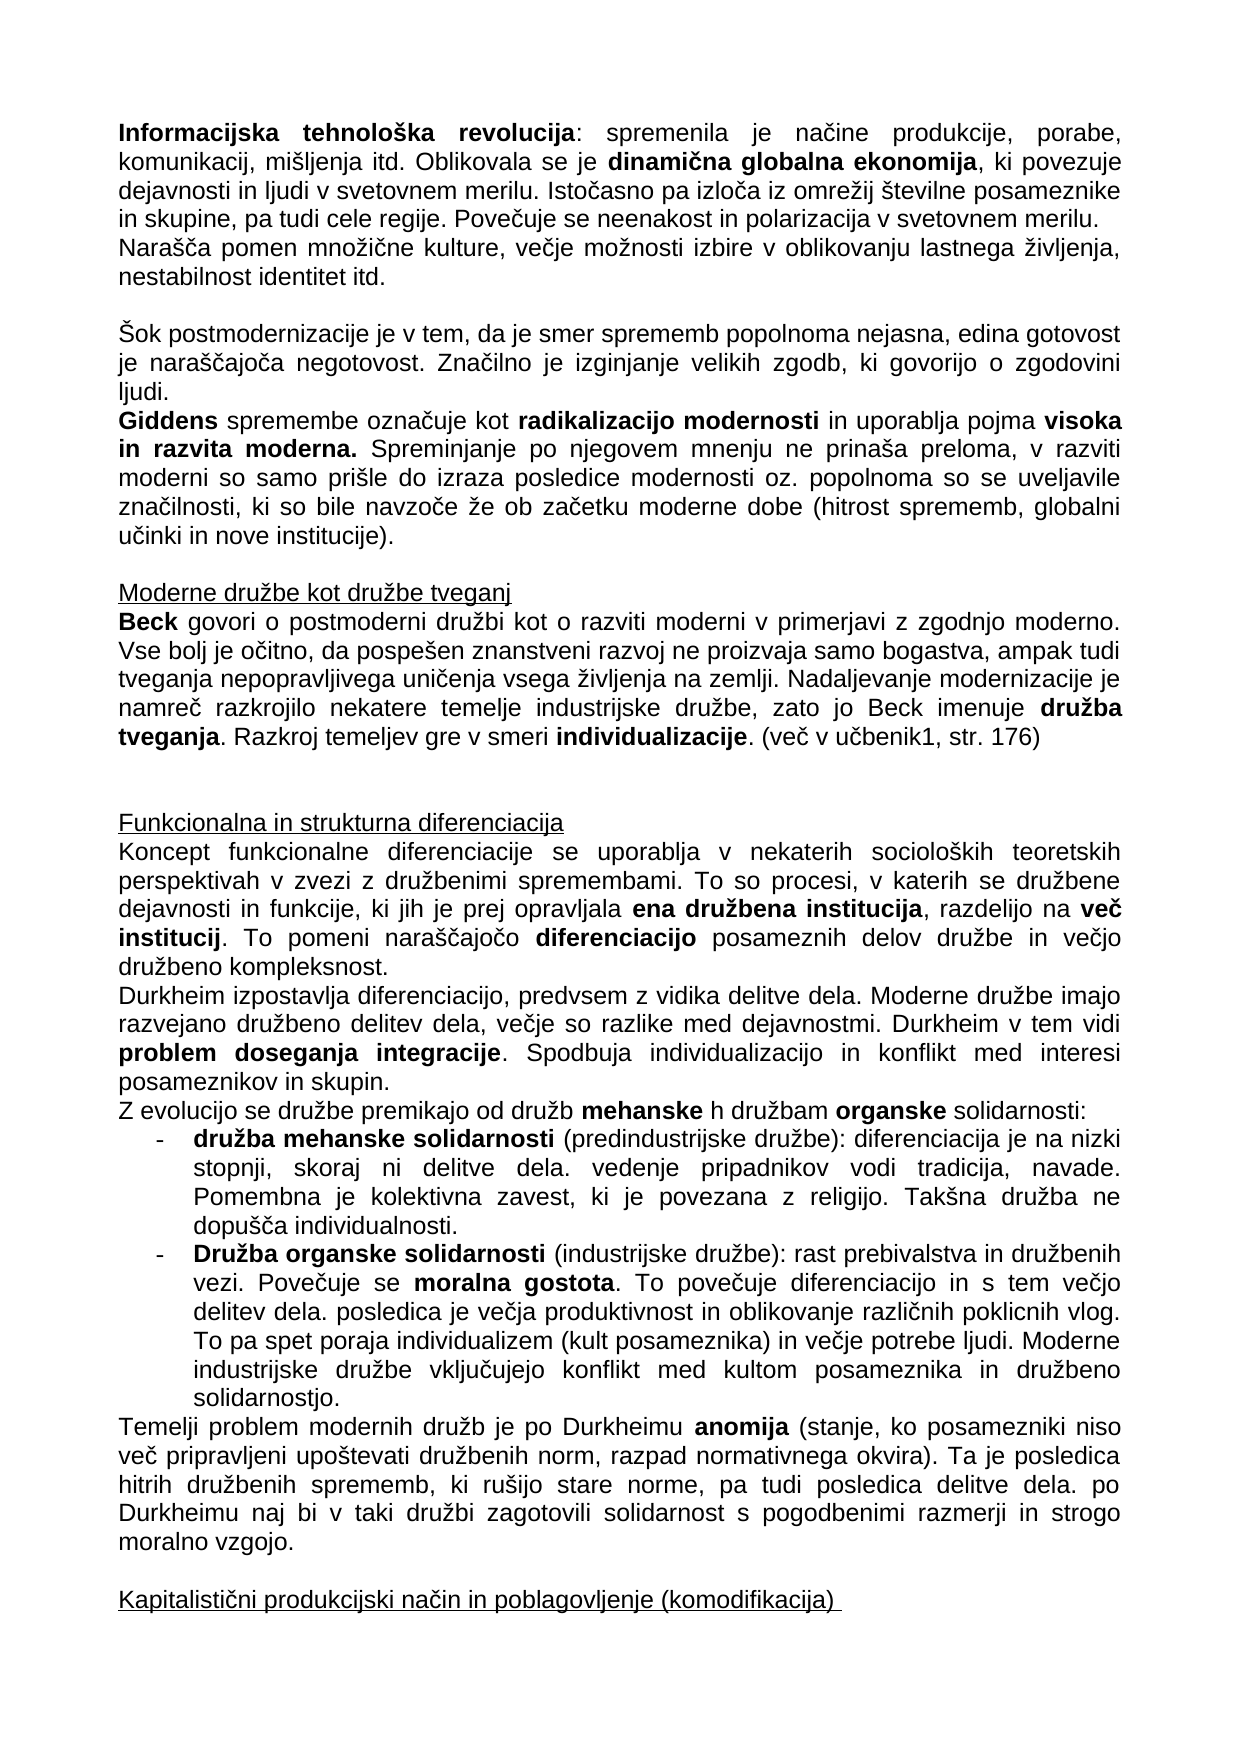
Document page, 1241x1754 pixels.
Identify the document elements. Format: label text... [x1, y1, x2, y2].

text Beck govori o postmoderni družbi kot o razviti moderni v primerjavi z zgodnjo moderno. Vse bolj je očitno, da pospešen znanstveni razvoj ne proizvaja samo bogastva, ampak tudi tveganja nepopravljivega uničenja vsega življenja na zemlji. Nadaljevanje modernizacije je namreč razkrojilo nekatere temelje industrijske družbe, zato jo Beck imenuje družba tveganja. Razkroj temeljev gre v smeri individualizacije. (več v učbenik1, str. 176) [118, 607, 1122, 751]
list družba mehanske solidarnosti (predindustrijske družbe): diferenciacija je na nizki stopnji, skoraj ni delitve dela. vedenje pripadnikov vodi tradicija, navade. Pomembna je kolektivna zavest, ki je povezana z religijo. Takšna družba ne dopušča individualnosti. [156, 1124, 1122, 1239]
text Informacijska tehnološka revolucija: spremenila je načine produkcije, porabe, komunikacij, mišljenja itd. Oblikovala se je dinamična globalna ekonomija, ki povezuje dejavnosti in ljudi v svetovnem merilu. Istočasno pa izloča iz omrežij številne posameznike in skupine, pa tudi cele regije. Povečuje se neenakost in polarizacija v svetovnem merilu. [118, 118, 1122, 233]
text Narašča pomen množične kulture, večje možnosti izbire v oblikovanju lastnega življenja, nestabilnost identitet itd. [118, 233, 1122, 291]
text Z evolucijo se družbe premikajo od družb mehanske h družbam organske solidarnosti: [118, 1096, 1122, 1124]
text Koncept funkcionalne diferenciacije se uporablja v nekaterih socioloških teoretskih perspektivah v zvezi z družbenimi spremembami. To so procesi, v katerih se družbene dejavnosti in funkcije, ki jih je prej opravljala ena družbena institucija, razdelijo na več institucij. To pomeni naraščajočo diferenciacijo posameznih delov družbe in večjo družbeno kompleksnost. [118, 837, 1122, 981]
text Moderne družbe kot družbe tveganj [118, 578, 1122, 607]
text Kapitalistični produkcijski način in poblagovljenje (komodifikacija) [118, 1584, 1122, 1613]
text Durkheim izpostavlja diferenciacijo, predvsem z vidika delitve dela. Moderne družbe imajo razvejano družbeno delitev dela, večje so razlike med dejavnostmi. Durkheim v tem vidi problem doseganja integracije. Spodbuja individualizacijo in konflikt med interesi posameznikov in skupin. [118, 981, 1122, 1096]
text Temelji problem modernih družb je po Durkheimu anomija (stanje, ko posamezniki niso več pripravljeni upoštevati družbenih norm, razpad normativnega okvira). Ta je posledica hitrih družbenih sprememb, ki rušijo stare norme, pa tudi posledica delitve dela. po Durkheimu naj bi v taki družbi zagotovili solidarnost s pogodbenimi razmerji in strogo moralno vzgojo. [118, 1412, 1122, 1556]
text Funkcionalna in strukturna diferenciacija [118, 808, 1122, 837]
text Giddens spremembe označuje kot radikalizacijo modernosti in uporablja pojma visoka in razvita moderna. Spreminjanje po njegovem mnenju ne prinaša preloma, v razviti moderni so samo prišle do izraza posledice modernosti oz. popolnoma so se uveljavile značilnosti, ki so bile navzoče že ob začetku moderne dobe (hitrost sprememb, globalni učinki in nove institucije). [118, 406, 1122, 549]
list Družba organske solidarnosti (industrijske družbe): rast prebivalstva in družbenih vezi. Povečuje se moralna gostota. To povečuje diferenciacijo in s tem večjo delitev dela. posledica je večja produktivnost in oblikovanje različnih poklicnih vlog. To pa spet poraja individualizem (kult posameznika) in večje potrebe ljudi. Moderne industrijske družbe vključujejo konflikt med kultom posameznika in družbeno solidarnostjo. [156, 1239, 1122, 1412]
text Šok postmodernizacije je v tem, da je smer sprememb popolnoma nejasna, edina gotovost je naraščajoča negotovost. Značilno je izginjanje velikih zgodb, ki govorijo o zgodovini ljudi. [118, 319, 1122, 406]
